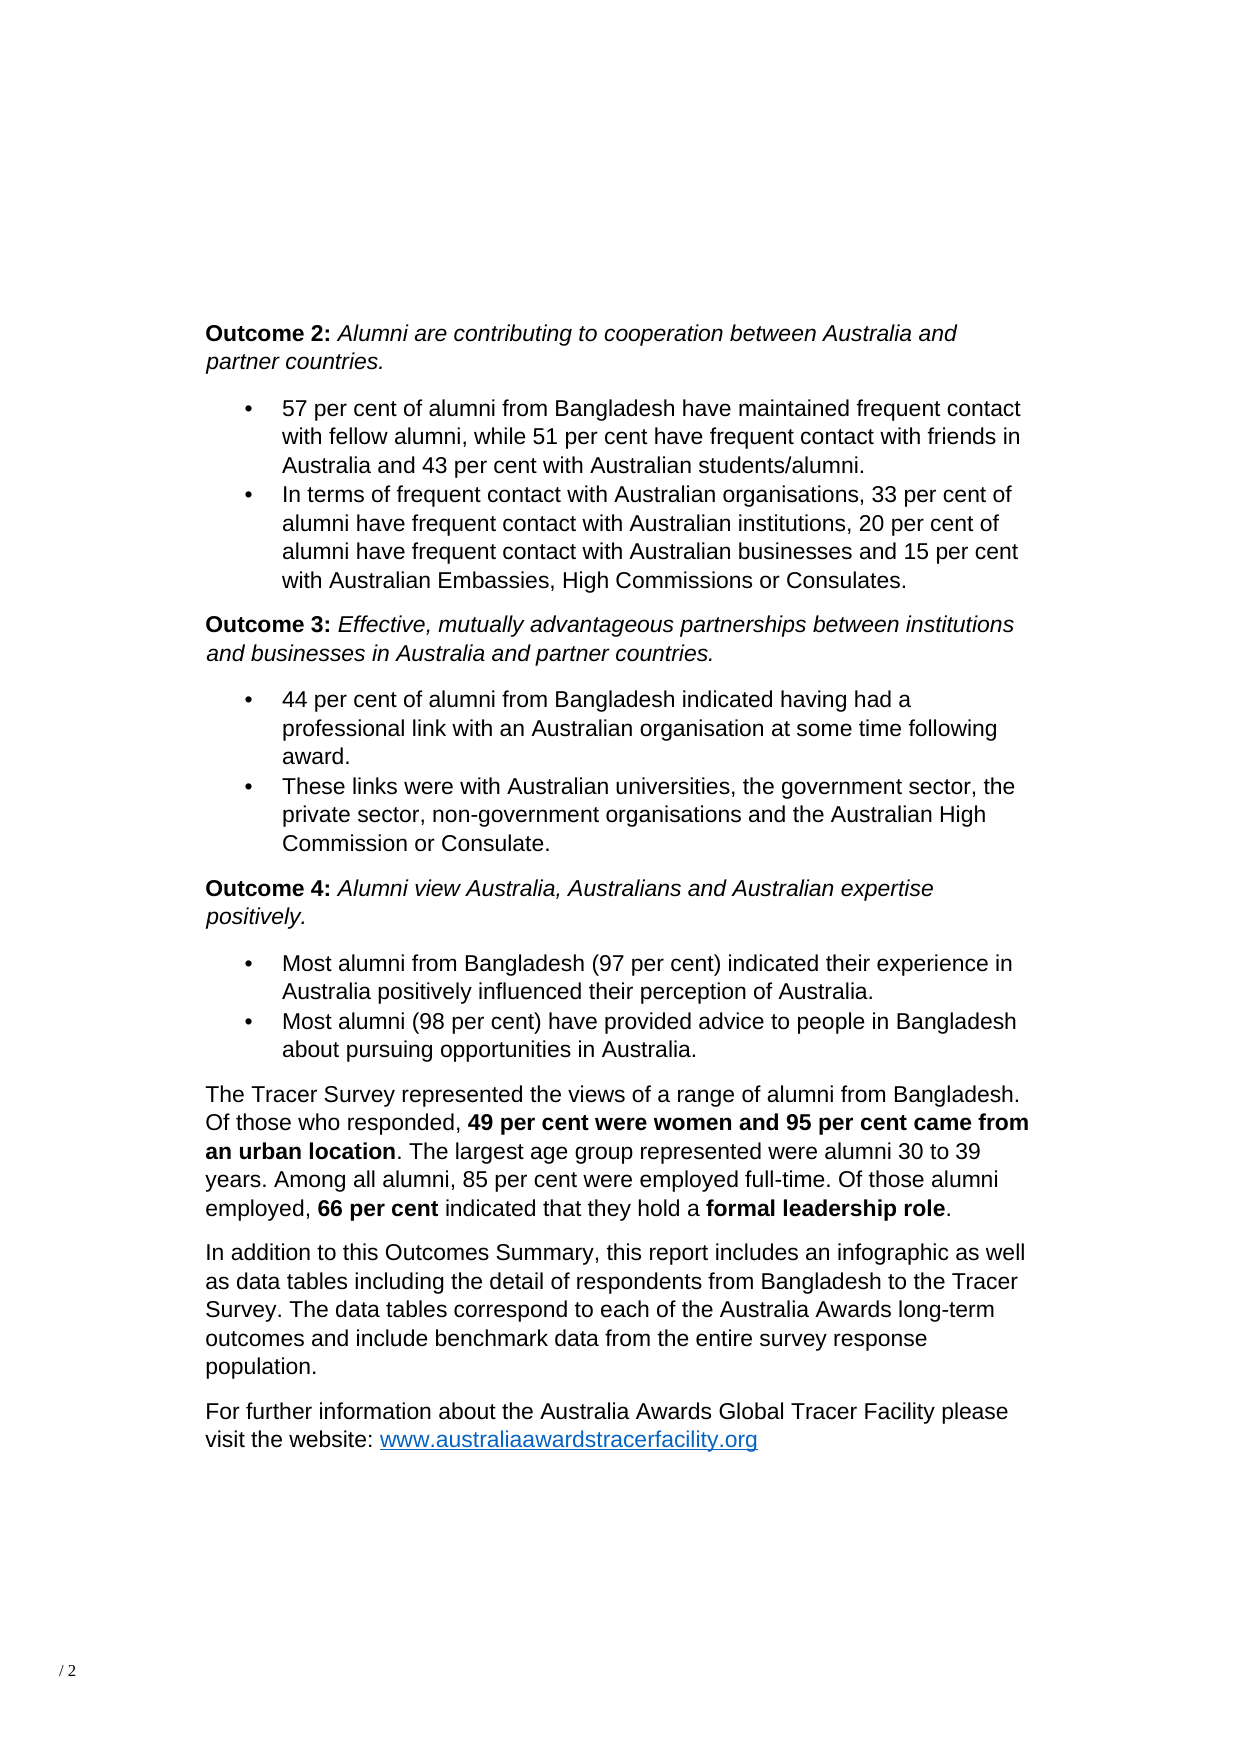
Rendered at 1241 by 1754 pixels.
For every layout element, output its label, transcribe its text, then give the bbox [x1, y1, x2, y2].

text / 2 [59, 1661, 1182, 1680]
text Outcome 2: Alumni are contributing to cooperation between Australia and partner countries. [205, 320, 1037, 375]
list These links were with Australian universities, the government sector, the private sector, non-government organisations and the Australian High Commission or Consulate. [244, 773, 1035, 856]
list Most alumni (98 per cent) have provided advice to people in Bangladesh about pursuing opportunities in Australia. [244, 1008, 1035, 1062]
list Most alumni from Bangladesh (97 per cent) indicated their experience in Australia positively influenced their perception of Australia. [244, 949, 1035, 1004]
text Outcome 3: Effective, mutually advantageous partnerships between institutions and businesses in Australia and partner countries. [205, 611, 1037, 666]
list 44 per cent of alumni from Bangladesh indicated having had a professional link with an Australian organisation at some time following award. [244, 686, 1035, 770]
text For further information about the Australia Awards Global Tracer Facility please visit the website: www.australiaawardstracerfacility.org [205, 1398, 1035, 1452]
text In addition to this Outcomes Summary, this report includes an infographic as well as data tables including the detail of respondents from Bangladesh to the Tracer Survey. The data tables correspond to each of the Australia Awards long-term outcomes and include benchmark data from the entire survey response population. [205, 1239, 1035, 1379]
text The Tracer Survey represented the views of a range of alumni from Bangladesh. Of those who responded, 49 per cent were women and 95 per cent came from an urban location. The largest age group represented were alumni 30 to 39 years. Among all alumni, 85 per cent were employed full-time. Of those alumni employed, 66 per cent indicated that they hold a formal leadership role. [205, 1081, 1035, 1221]
text Outcome 4: Alumni view Australia, Australians and Australian expertise positively. [205, 874, 1037, 929]
list In terms of frequent contact with Australian organisations, 33 per cent of alumni have frequent contact with Australian institutions, 20 per cent of alumni have frequent contact with Australian businesses and 15 per cent with Australian Embassies, High Commissions or Consulates. [244, 481, 1035, 593]
list 57 per cent of alumni from Bangladesh have maintained frequent contact with fellow alumni, while 51 per cent have frequent contact with friends in Australia and 43 per cent with Australian students/alumni. [244, 395, 1035, 478]
